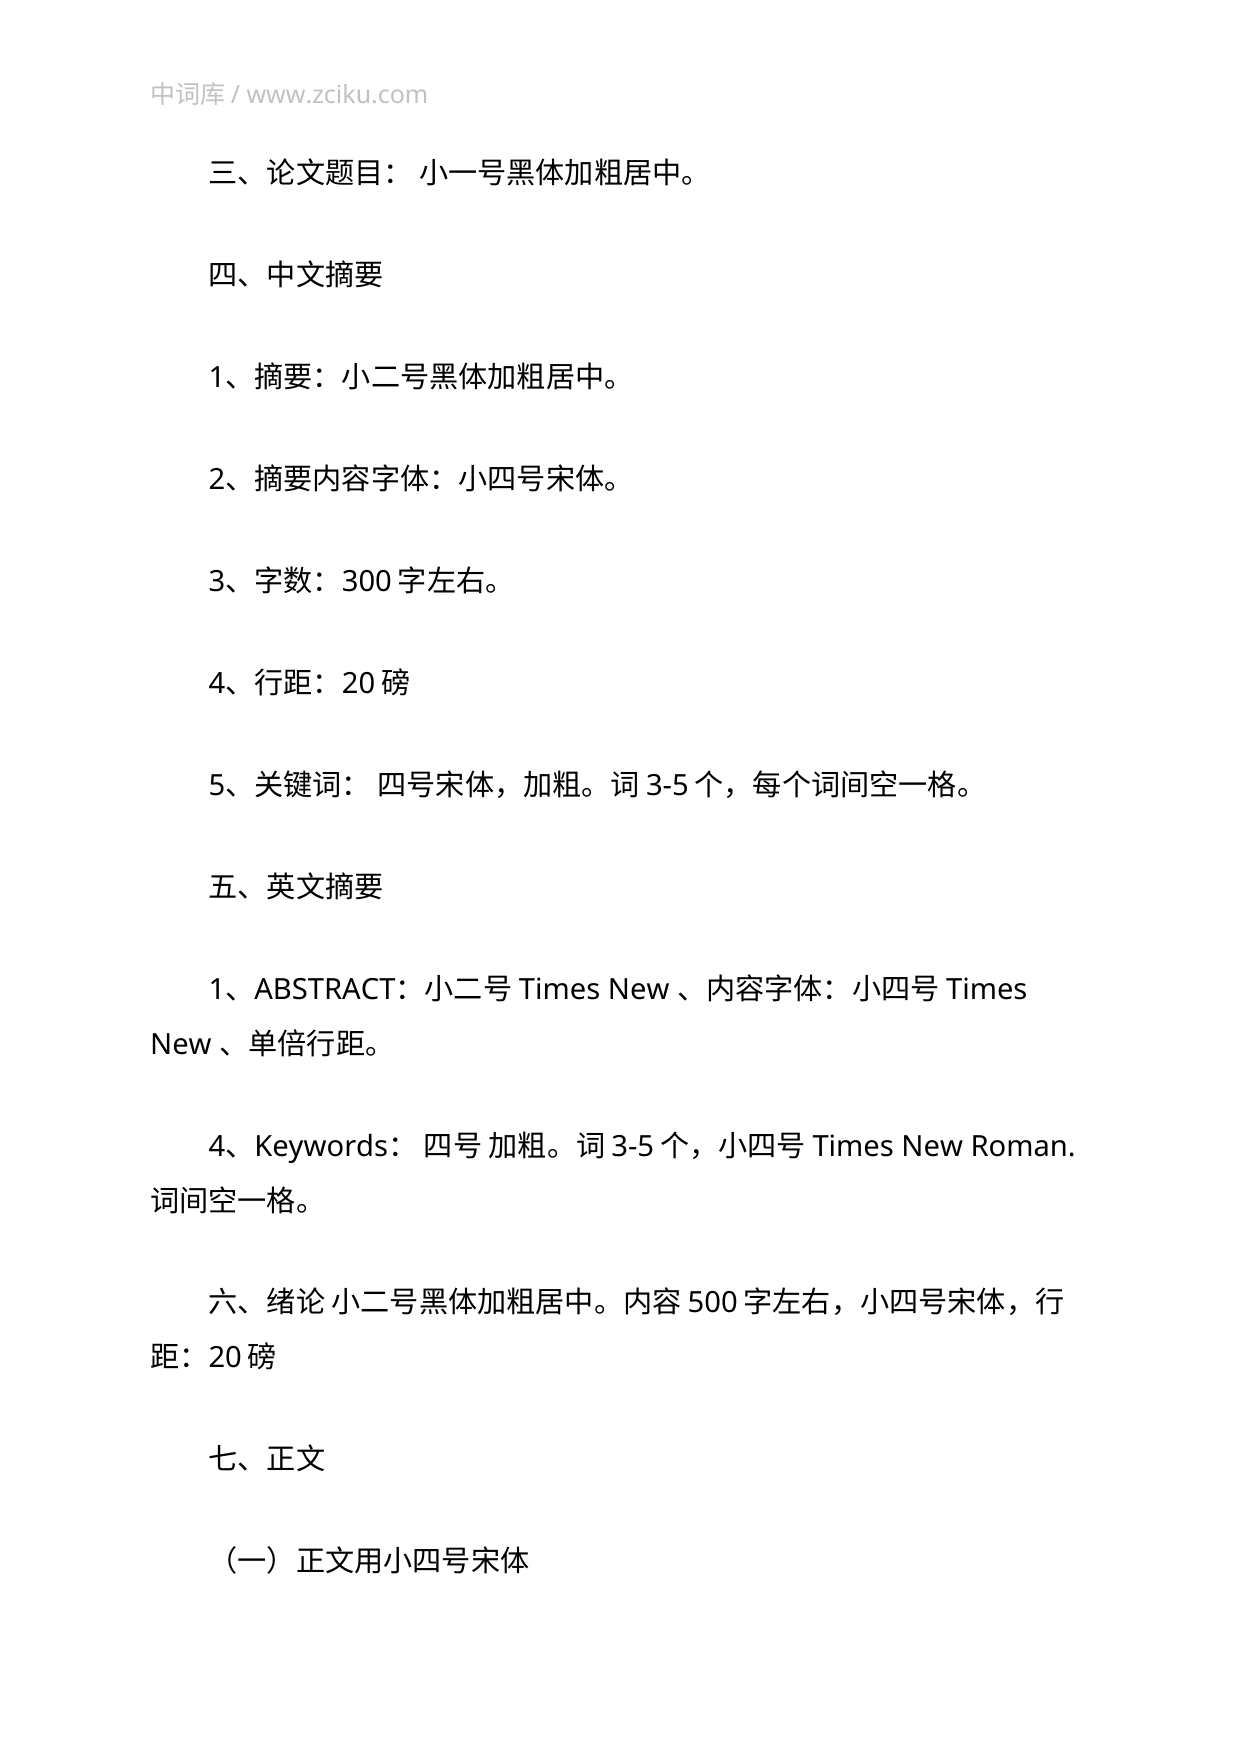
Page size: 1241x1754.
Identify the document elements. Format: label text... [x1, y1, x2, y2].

text 三、论文题目： 小一号黑体加粗居中。 [150, 150, 1090, 192]
text 1、摘要：小二号黑体加粗居中。 [150, 353, 1090, 396]
text 4、Keywords： 四号 加粗。词3-5个，小四号 Times New Roman.词间空一格。 [150, 1122, 1090, 1219]
text 1、ABSTRACT：小二号 Times New 、内容字体：小四号 Times New 、单倍行距。 [150, 965, 1090, 1063]
text 2、摘要内容字体：小四号宋体。 [150, 456, 1090, 498]
text 七、正文 [150, 1436, 1090, 1478]
text （一）正文用小四号宋体 [150, 1538, 1090, 1580]
text 5、关键词： 四号宋体，加粗。词3-5个，每个词间空一格。 [150, 761, 1090, 804]
text 六、绪论 小二号黑体加粗居中。内容500字左右，小四号宋体，行距：20磅 [150, 1279, 1090, 1376]
text 3、字数：300字左右。 [150, 557, 1090, 600]
text 4、行距：20磅 [150, 659, 1090, 702]
text 五、英文摘要 [150, 863, 1090, 906]
text 四、中文摘要 [150, 252, 1090, 294]
